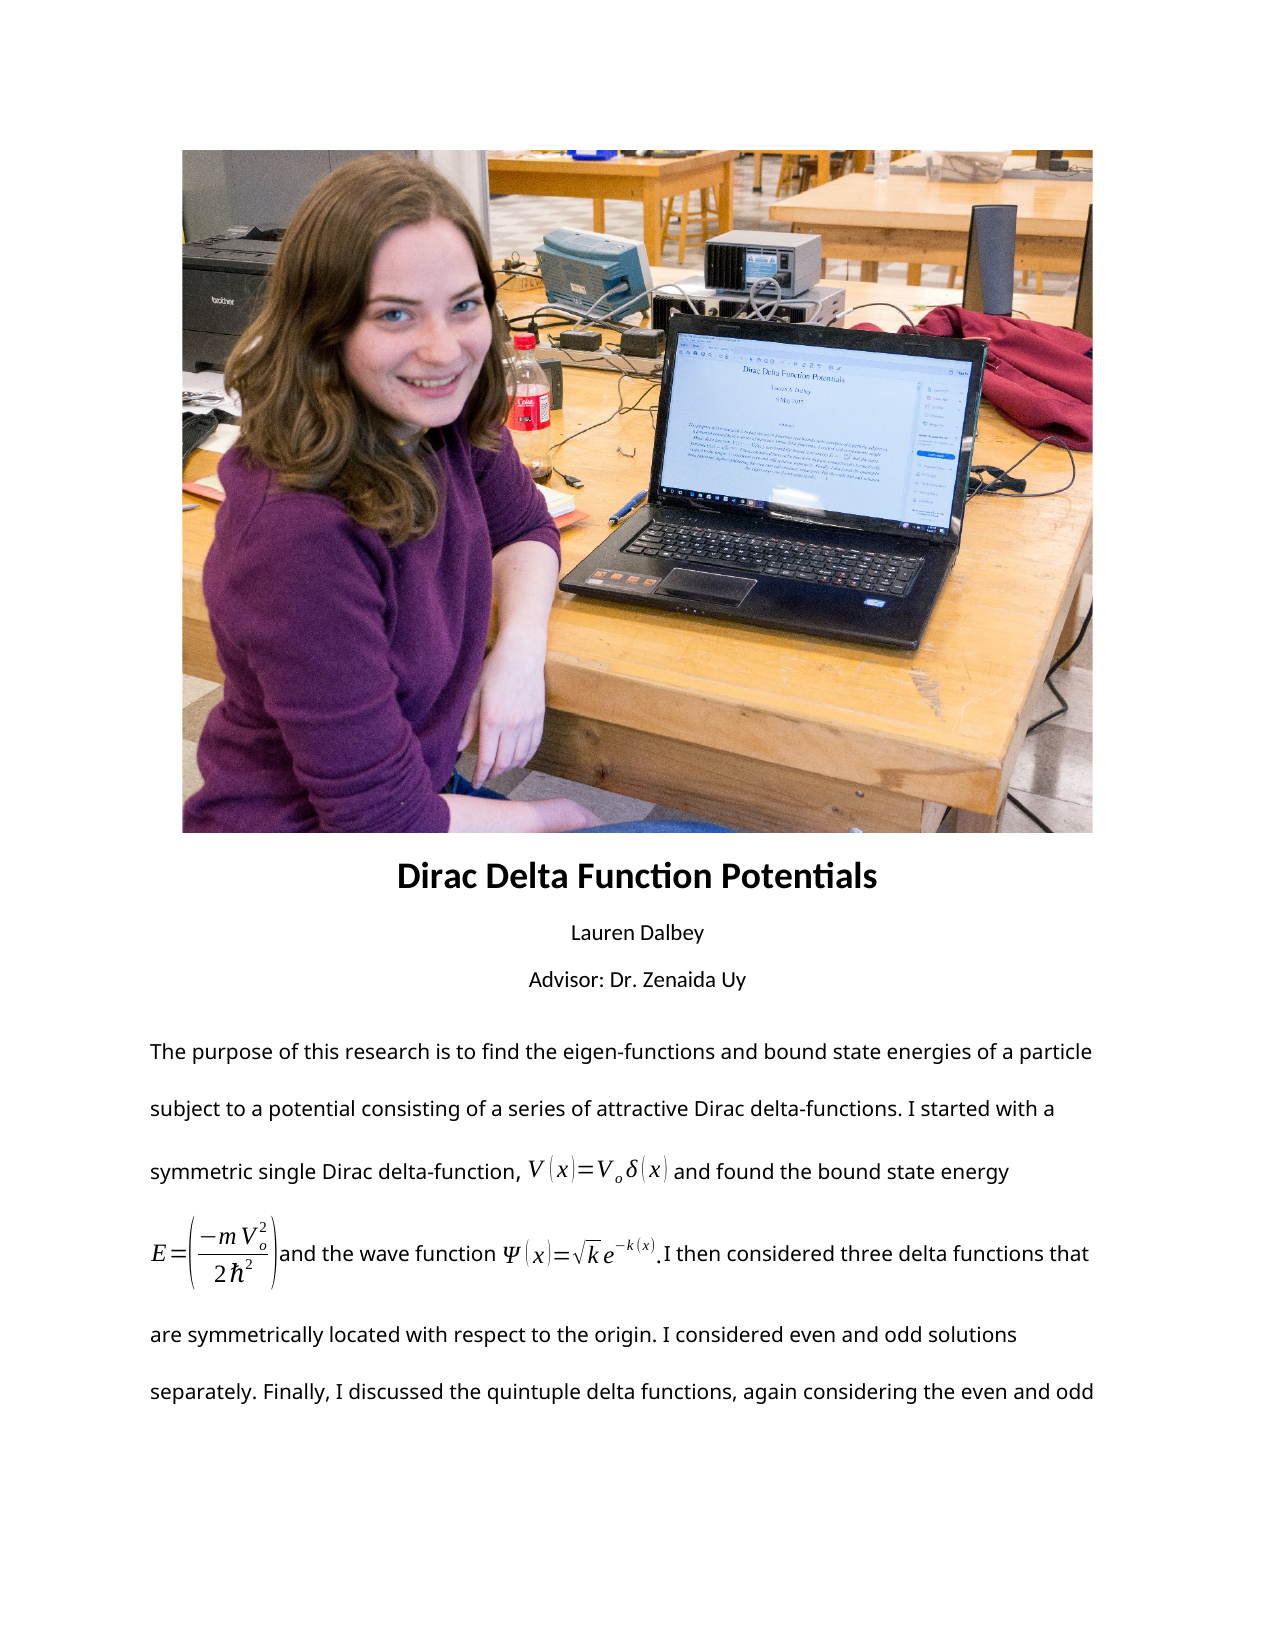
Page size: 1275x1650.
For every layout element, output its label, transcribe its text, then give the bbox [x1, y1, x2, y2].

picture [182, 150, 1093, 833]
text Lauren Dalbey [150, 918, 1125, 946]
text Advisor: Dr. Zenaida Uy [150, 965, 1125, 993]
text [150, 1037, 1125, 1406]
text Dirac Delta Function Potentials [150, 852, 1125, 897]
